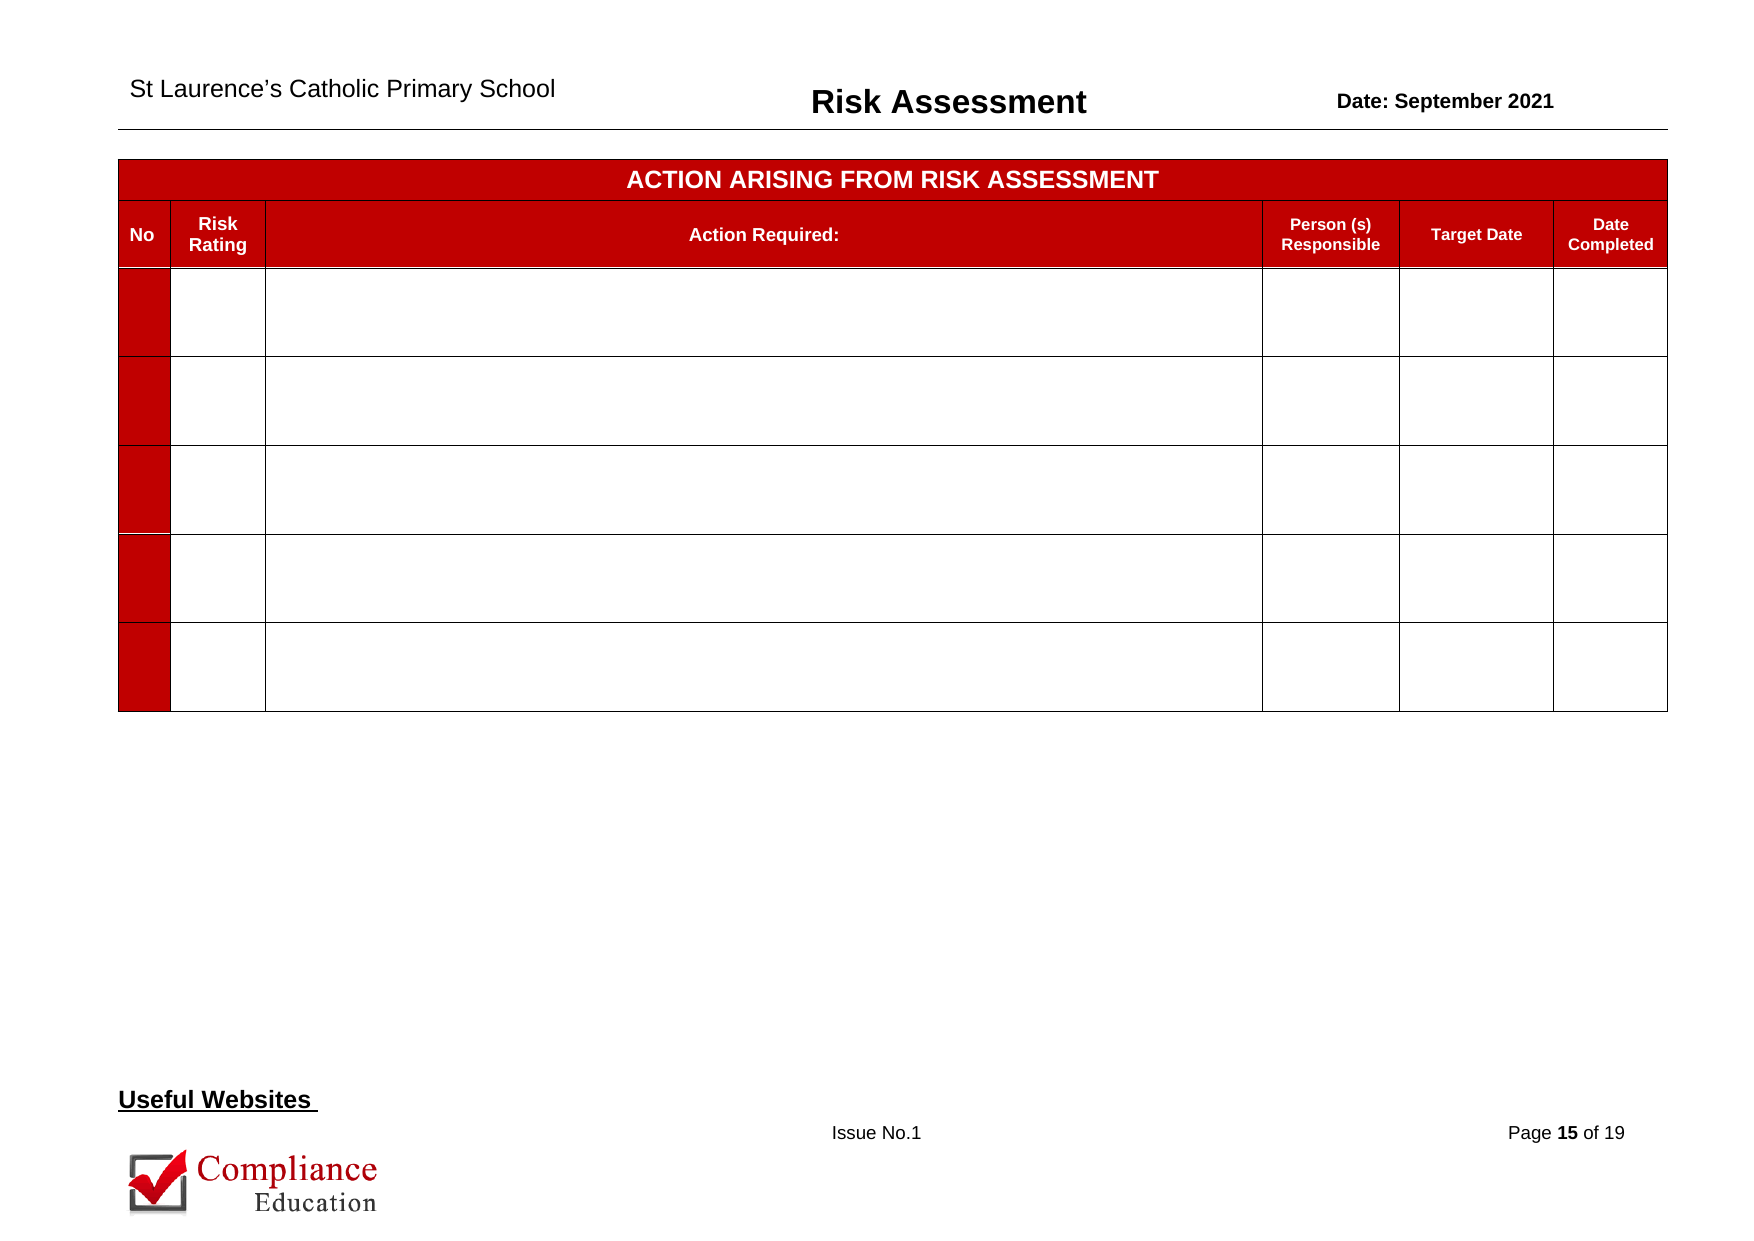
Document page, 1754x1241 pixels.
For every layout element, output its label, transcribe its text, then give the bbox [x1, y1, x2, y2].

table_cell [1263, 446, 1399, 533]
table_cell [171, 357, 265, 445]
table_cell [119, 357, 170, 445]
table_cell [171, 623, 265, 711]
table_cell Person (s) Responsible [1263, 201, 1399, 267]
table_cell [1400, 623, 1553, 711]
table_cell [266, 446, 1262, 533]
table_cell [1554, 357, 1667, 445]
table_cell Date Completed [1554, 201, 1667, 267]
table_cell Target Date [1400, 201, 1553, 267]
table_cell [1263, 535, 1399, 622]
table_cell [1263, 269, 1399, 356]
table_cell [171, 269, 265, 356]
table_cell No [119, 201, 170, 267]
table_cell [1400, 446, 1553, 533]
table_cell Action Required: [266, 201, 1262, 267]
table_cell [1400, 535, 1553, 622]
table_cell [1400, 357, 1553, 445]
table_cell [119, 623, 170, 711]
table_cell [1263, 357, 1399, 445]
table_cell [266, 357, 1262, 445]
table_cell [1554, 623, 1667, 711]
table_cell [1554, 535, 1667, 622]
table_cell [171, 446, 265, 533]
table_cell [1554, 446, 1667, 533]
picture [118, 1143, 395, 1223]
table_cell [266, 269, 1262, 356]
table_cell [119, 535, 170, 622]
table_cell [266, 535, 1262, 622]
table_cell [1554, 269, 1667, 356]
table_cell [1400, 269, 1553, 356]
table_cell [119, 446, 170, 533]
table_header ACTION ARISING FROM RISK ASSESSMENT [119, 160, 1667, 200]
table_cell [266, 623, 1262, 711]
text Useful Websites [118, 1086, 1636, 1114]
table_cell [1263, 623, 1399, 711]
table_cell Risk Rating [171, 201, 265, 267]
table_cell [119, 269, 170, 356]
table_cell [171, 535, 265, 622]
